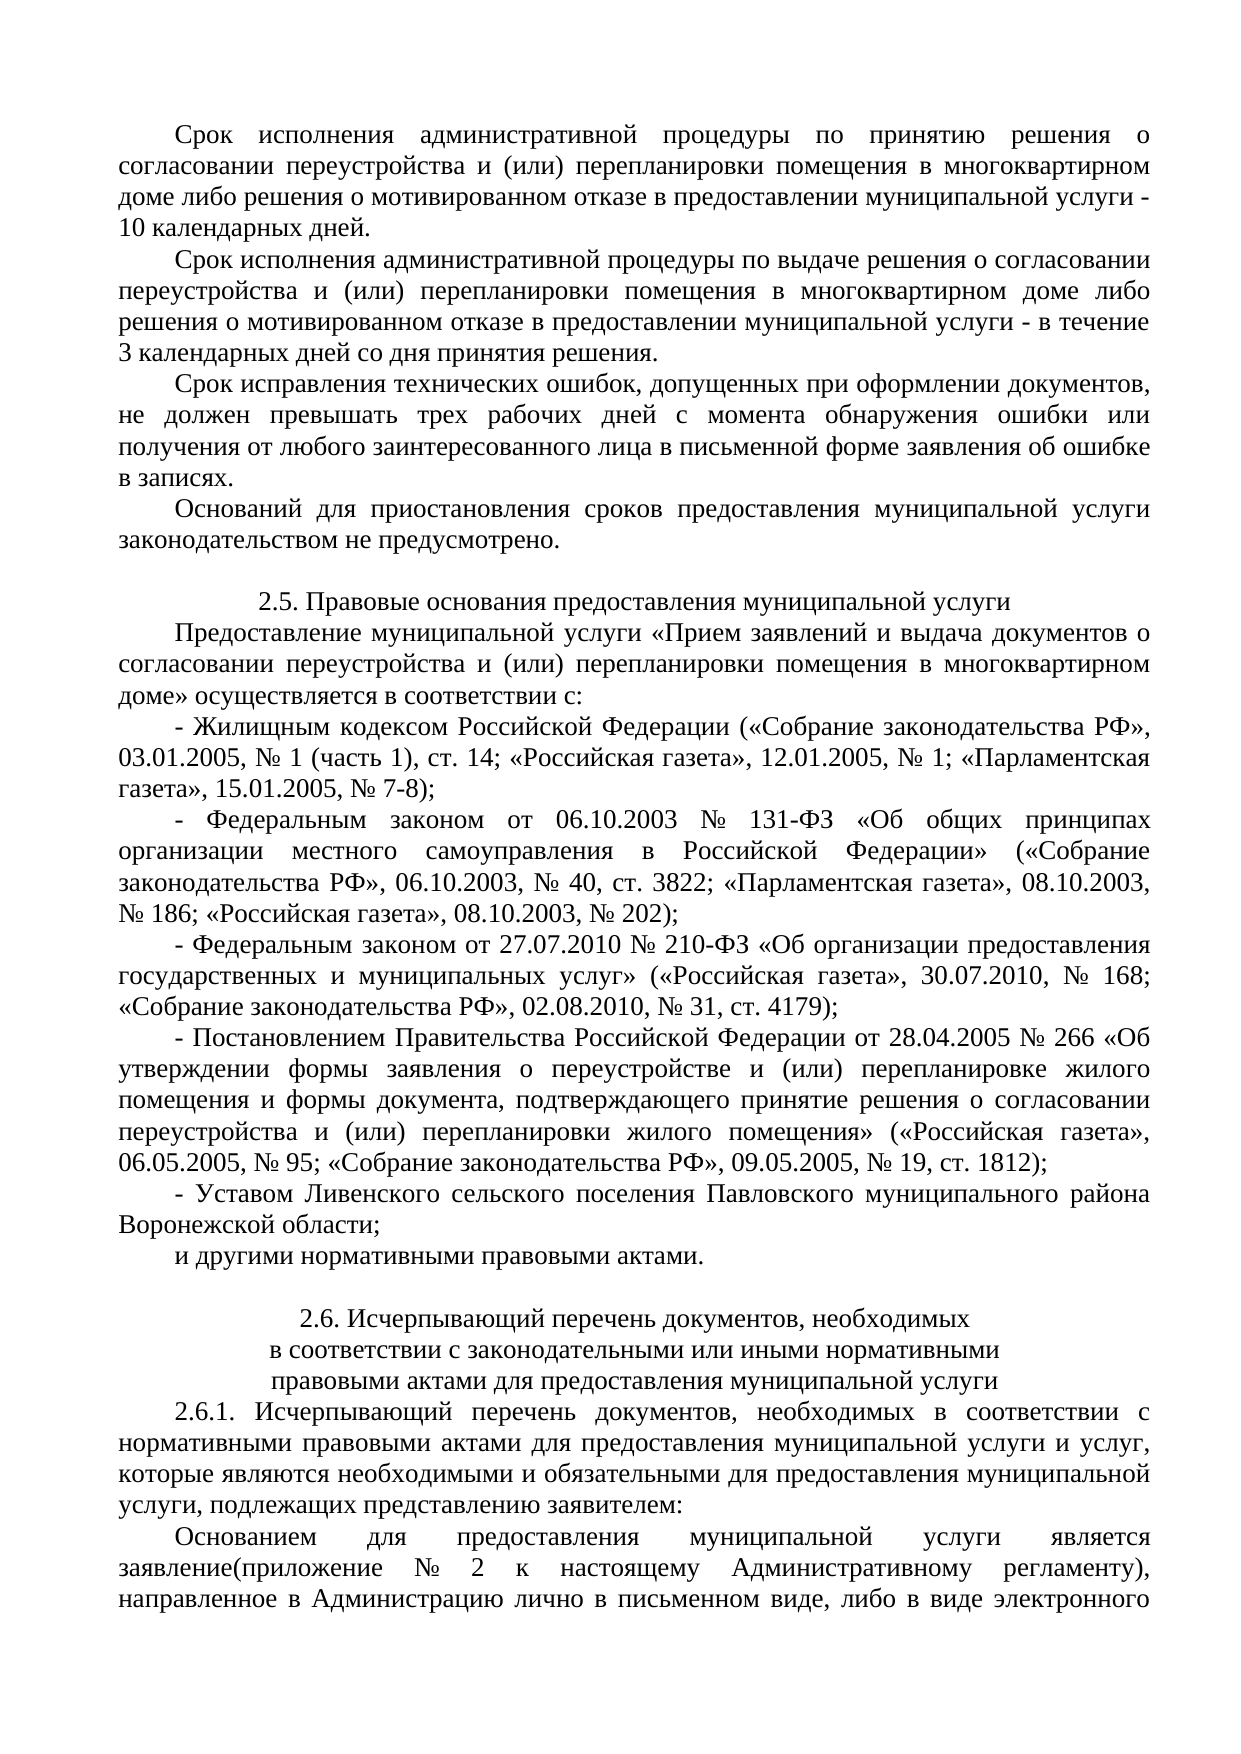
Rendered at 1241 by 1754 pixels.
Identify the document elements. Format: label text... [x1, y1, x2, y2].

text Оснований для приостановления сроков предоставления муниципальной услуги законодательством не предусмотрено. [118, 492, 1152, 554]
text Срок исполнения административной процедуры по принятию решения о согласовании переустройства и (или) перепланировки помещения в многоквартирном доме либо решения о мотивированном отказе в предоставлении муниципальной услуги - 10 календарных дней. [118, 118, 1152, 243]
text в соответствии с законодательными или иными нормативными [118, 1333, 1152, 1364]
text Предоставление муниципальной услуги «Прием заявлений и выдача документов о согласовании переустройства и (или) перепланировки помещения в многоквартирном доме» осуществляется в соответствии с: [118, 616, 1152, 710]
text 2.6. Исчерпывающий перечень документов, необходимых [118, 1302, 1152, 1333]
text Срок исправления технических ошибок, допущенных при оформлении документов, не должен превышать трех рабочих дней с момента обнаружения ошибки или получения от любого заинтересованного лица в письменной форме заявления об ошибке в записях. [118, 367, 1152, 492]
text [118, 1520, 1152, 1613]
text - Уставом Ливенского сельского поселения Павловского муниципального района Воронежской области; [118, 1177, 1152, 1239]
text 2.6.1. Исчерпывающий перечень документов, необходимых в соответствии с нормативными правовыми актами для предоставления муниципальной услуги и услуг, которые являются необходимыми и обязательными для предоставления муниципальной услуги, подлежащих представлению заявителем: [118, 1395, 1152, 1520]
text - Федеральным законом от 27.07.2010 № 210-ФЗ «Об организации предоставления государственных и муниципальных услуг» («Российская газета», 30.07.2010, № 168; «Собрание законодательства РФ», 02.08.2010, № 31, ст. 4179); [118, 928, 1152, 1021]
text и другими нормативными правовыми актами. [118, 1239, 1152, 1271]
text - Федеральным законом от 06.10.2003 № 131-ФЗ «Об общих принципах организации местного самоуправления в Российской Федерации» («Собрание законодательства РФ», 06.10.2003, № 40, ст. 3822; «Парламентская газета», 08.10.2003, № 186; «Российская газета», 08.10.2003, № 202); [118, 803, 1152, 928]
text - Постановлением Правительства Российской Федерации от 28.04.2005 № 266 «Об утверждении формы заявления о переустройстве и (или) перепланировке жилого помещения и формы документа, подтверждающего принятие решения о согласовании переустройства и (или) перепланировки жилого помещения» («Российская газета», 06.05.2005, № 95; «Собрание законодательства РФ», 09.05.2005, № 19, ст. 1812); [118, 1021, 1152, 1177]
text Срок исполнения административной процедуры по выдаче решения о согласовании переустройства и (или) перепланировки помещения в многоквартирном доме либо решения о мотивированном отказе в предоставлении муниципальной услуги - в течение 3 календарных дней со дня принятия решения. [118, 243, 1152, 367]
text 2.5. Правовые основания предоставления муниципальной услуги [118, 585, 1152, 616]
text правовыми актами для предоставления муниципальной услуги [118, 1364, 1152, 1395]
text - Жилищным кодексом Российской Федерации («Собрание законодательства РФ», 03.01.2005, № 1 (часть 1), ст. 14; «Российская газета», 12.01.2005, № 1; «Парламентская газета», 15.01.2005, № 7-8); [118, 710, 1152, 803]
